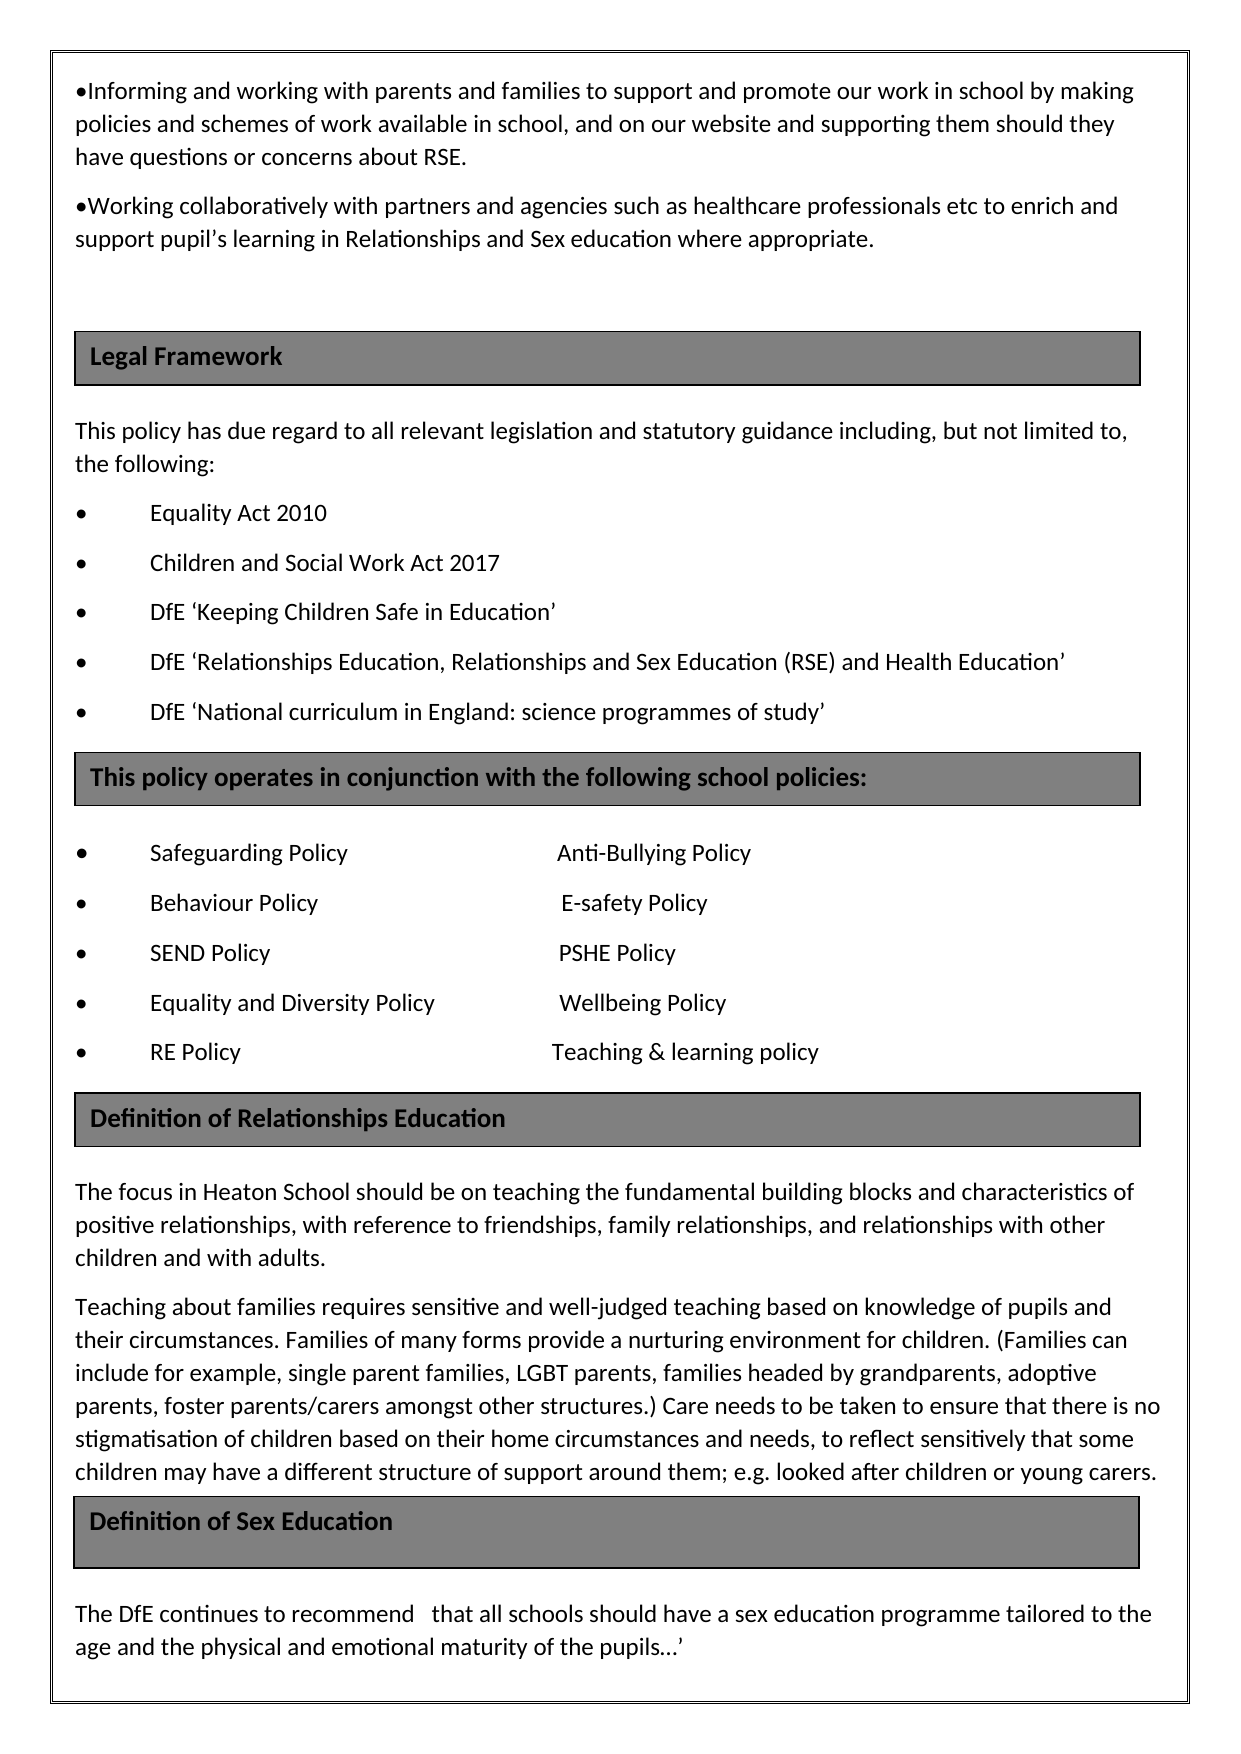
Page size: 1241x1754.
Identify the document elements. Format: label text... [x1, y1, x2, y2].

text The focus in Heaton School should be on teaching the fundamental building blocks and characteristics of positive relationships, with reference to friendships, family relationships, and relationships with other children and with adults. [75, 1086, 1165, 1272]
text • DfE ‘Keeping Children Safe in Education’ [75, 596, 1165, 627]
text The DfE continues to recommend that all schools should have a sex education programme tailored to the age and the physical and emotional maturity of the pupils…’ [75, 1506, 1165, 1661]
text • RE Policy Teaching & learning policy [75, 1036, 1165, 1067]
text • DfE ‘Relationships Education, Relationships and Sex Education (RSE) and Health Education’ [75, 646, 1165, 677]
text • Equality Act 2010 [75, 497, 1165, 528]
text •Informing and working with parents and families to support and promote our work in school by making policies and schemes of work available in school, and on our website and supporting them should they have questions or concerns about RSE. [75, 75, 1165, 171]
text • Behaviour Policy E-safety Policy [75, 888, 1165, 918]
text • Children and Social Work Act 2017 [75, 547, 1165, 577]
text This policy has due regard to all relevant legislation and statutory guidance including, but not limited to, the following: [75, 325, 1165, 478]
text • SEND Policy PSHE Policy [75, 937, 1165, 968]
text • DfE ‘National curriculum in England: science programmes of study’ [75, 696, 1165, 726]
text • Safeguarding Policy Anti-Bullying Policy [75, 745, 1165, 868]
text Teaching about families requires sensitive and well-judged teaching based on knowledge of pupils and their circumstances. Families of many forms provide a nurturing environment for children. (Families can include for example, single parent families, LGBT parents, families headed by grandparents, adoptive parents, foster parents/carers amongst other structures.) Care needs to be taken to ensure that there is no stigmatisation of children based on their home circumstances and needs, to reflect sensitively that some children may have a different structure of support around them; e.g. looked after children or young carers. [75, 1292, 1165, 1487]
text • Equality and Diversity Policy Wellbeing Policy [75, 987, 1165, 1017]
text •Working collaboratively with partners and agencies such as healthcare professionals etc to enrich and support pupil’s learning in Relationships and Sex education where appropriate. [75, 190, 1165, 254]
